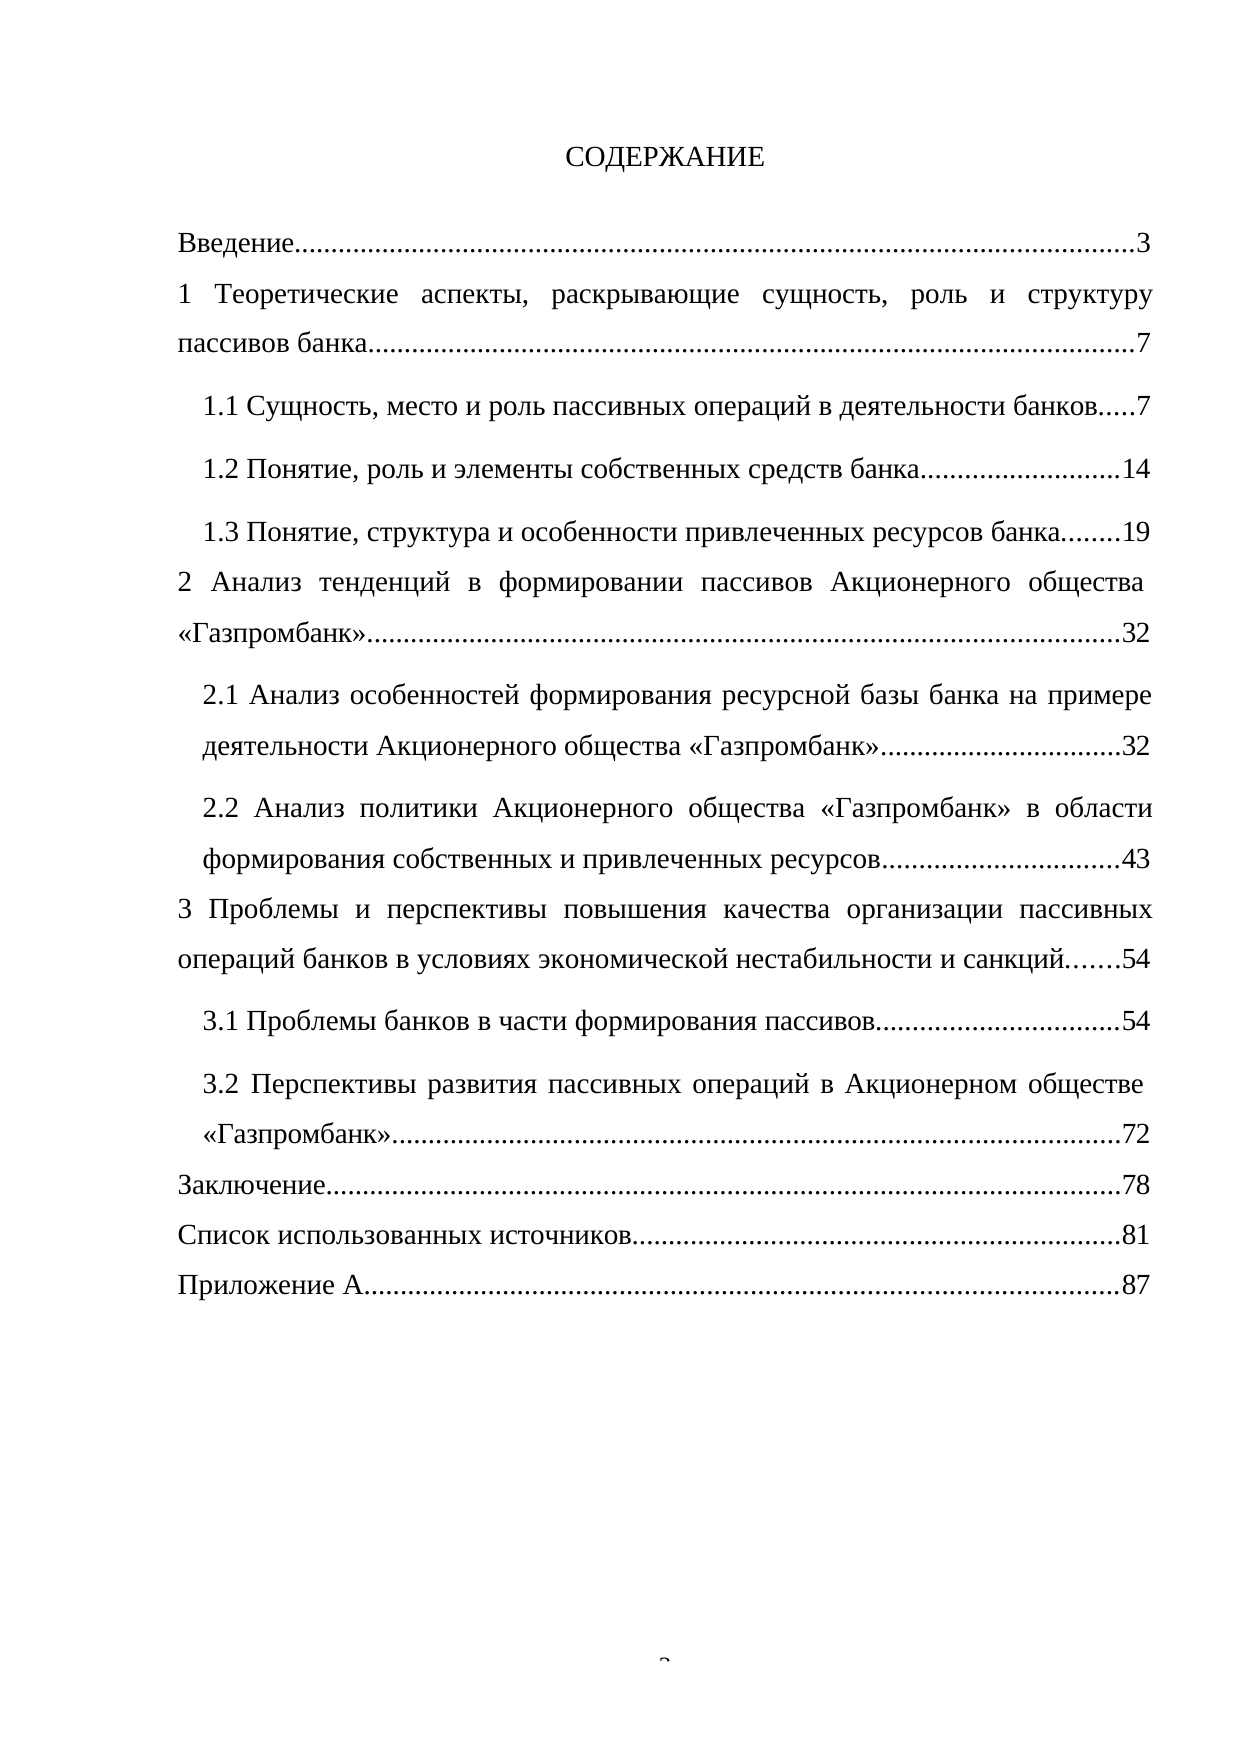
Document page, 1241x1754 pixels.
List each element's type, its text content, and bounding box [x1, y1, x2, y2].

list Проблемы и перспективы повышения качества организации пассивных операций банков в условиях экономической нестабильности и санкций 54 [177, 891, 1153, 974]
list Анализ политики Акционерного общества «Газпромбанк» в области формирования собственных и привлеченных ресурсов 43 [202, 790, 1153, 874]
text Список использованных источников 81 [177, 1217, 1211, 1250]
list Сущность, место и роль пассивных операций в деятельности банков 7 [202, 388, 1211, 422]
text СОДЕРЖАНИЕ [193, 139, 1137, 172]
list Теоретические аспекты, раскрывающие сущность, роль и структуру пассивов банка 7 [177, 276, 1153, 359]
text «Газпромбанк» 32 [177, 615, 1211, 648]
text «Газпромбанк» 72 [202, 1116, 1211, 1150]
list Понятие, структура и особенности привлеченных ресурсов банка 19 [202, 514, 1211, 547]
text Введение 3 [177, 226, 1211, 259]
list Проблемы банков в части формирования пассивов 54 [202, 1003, 1211, 1037]
list Анализ тенденций в формировании пассивов Акционерного общества [177, 564, 1211, 598]
text Заключение 78 [177, 1167, 1211, 1200]
list Понятие, роль и элементы собственных средств банка 14 [202, 451, 1211, 485]
text Приложение А 87 [177, 1267, 1211, 1301]
list Перспективы развития пассивных операций в Акционерном обществе [202, 1066, 1211, 1100]
list Анализ особенностей формирования ресурсной базы банка на примере деятельности Акционерного общества «Газпромбанк» 32 [202, 677, 1153, 761]
